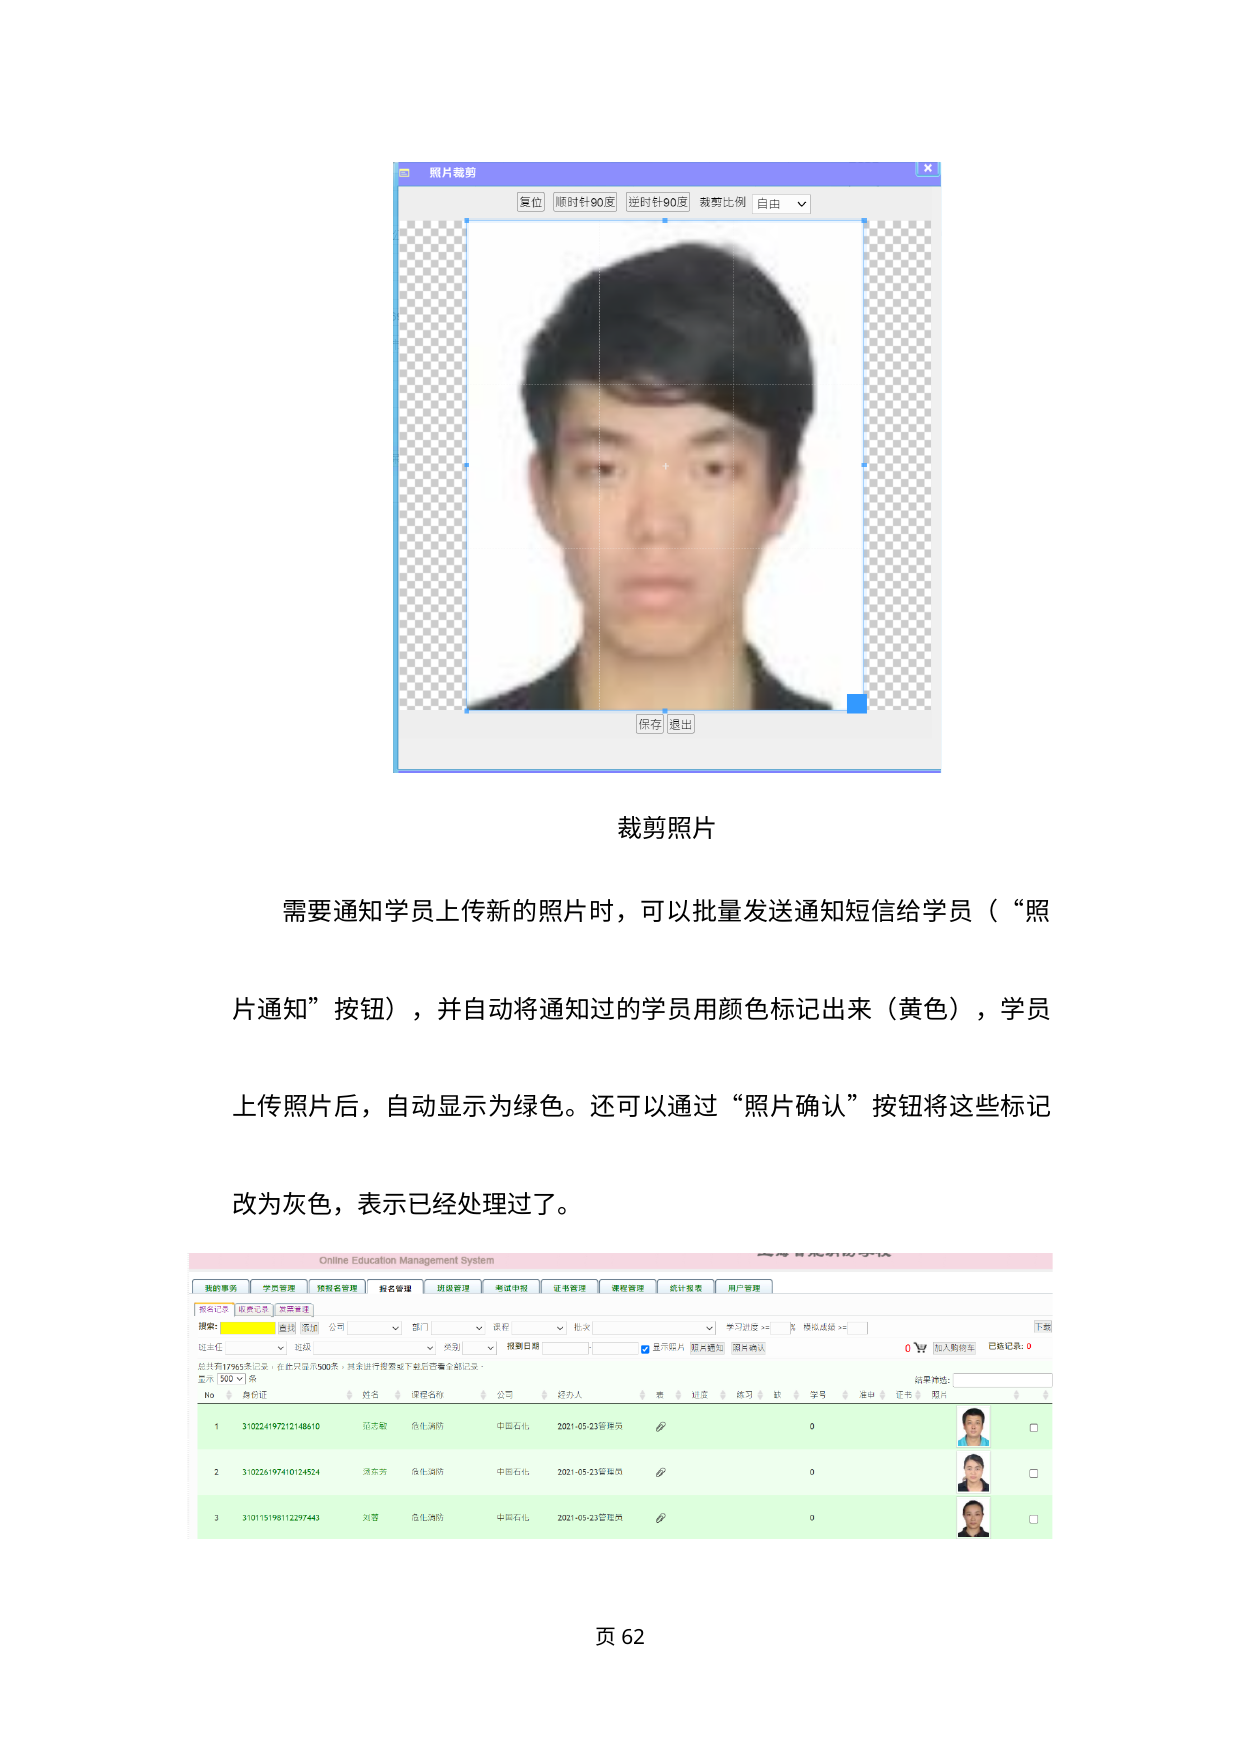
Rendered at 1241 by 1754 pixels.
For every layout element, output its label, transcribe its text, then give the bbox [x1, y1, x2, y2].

picture [393, 162, 942, 773]
picture [187, 1253, 1053, 1539]
list 裁剪照片 [232, 794, 1053, 859]
list 需要通知学员上传新的照片时，可以批量发送通知短信给学员（“照片通知”按钮），并自动将通知过的学员用颜色标记出来（黄色），学员上传照片后，自动显示为绿色。还可以通过“照片确认”按钮将这些标记改为灰色，表示已经处理过了。 [232, 877, 1053, 1235]
